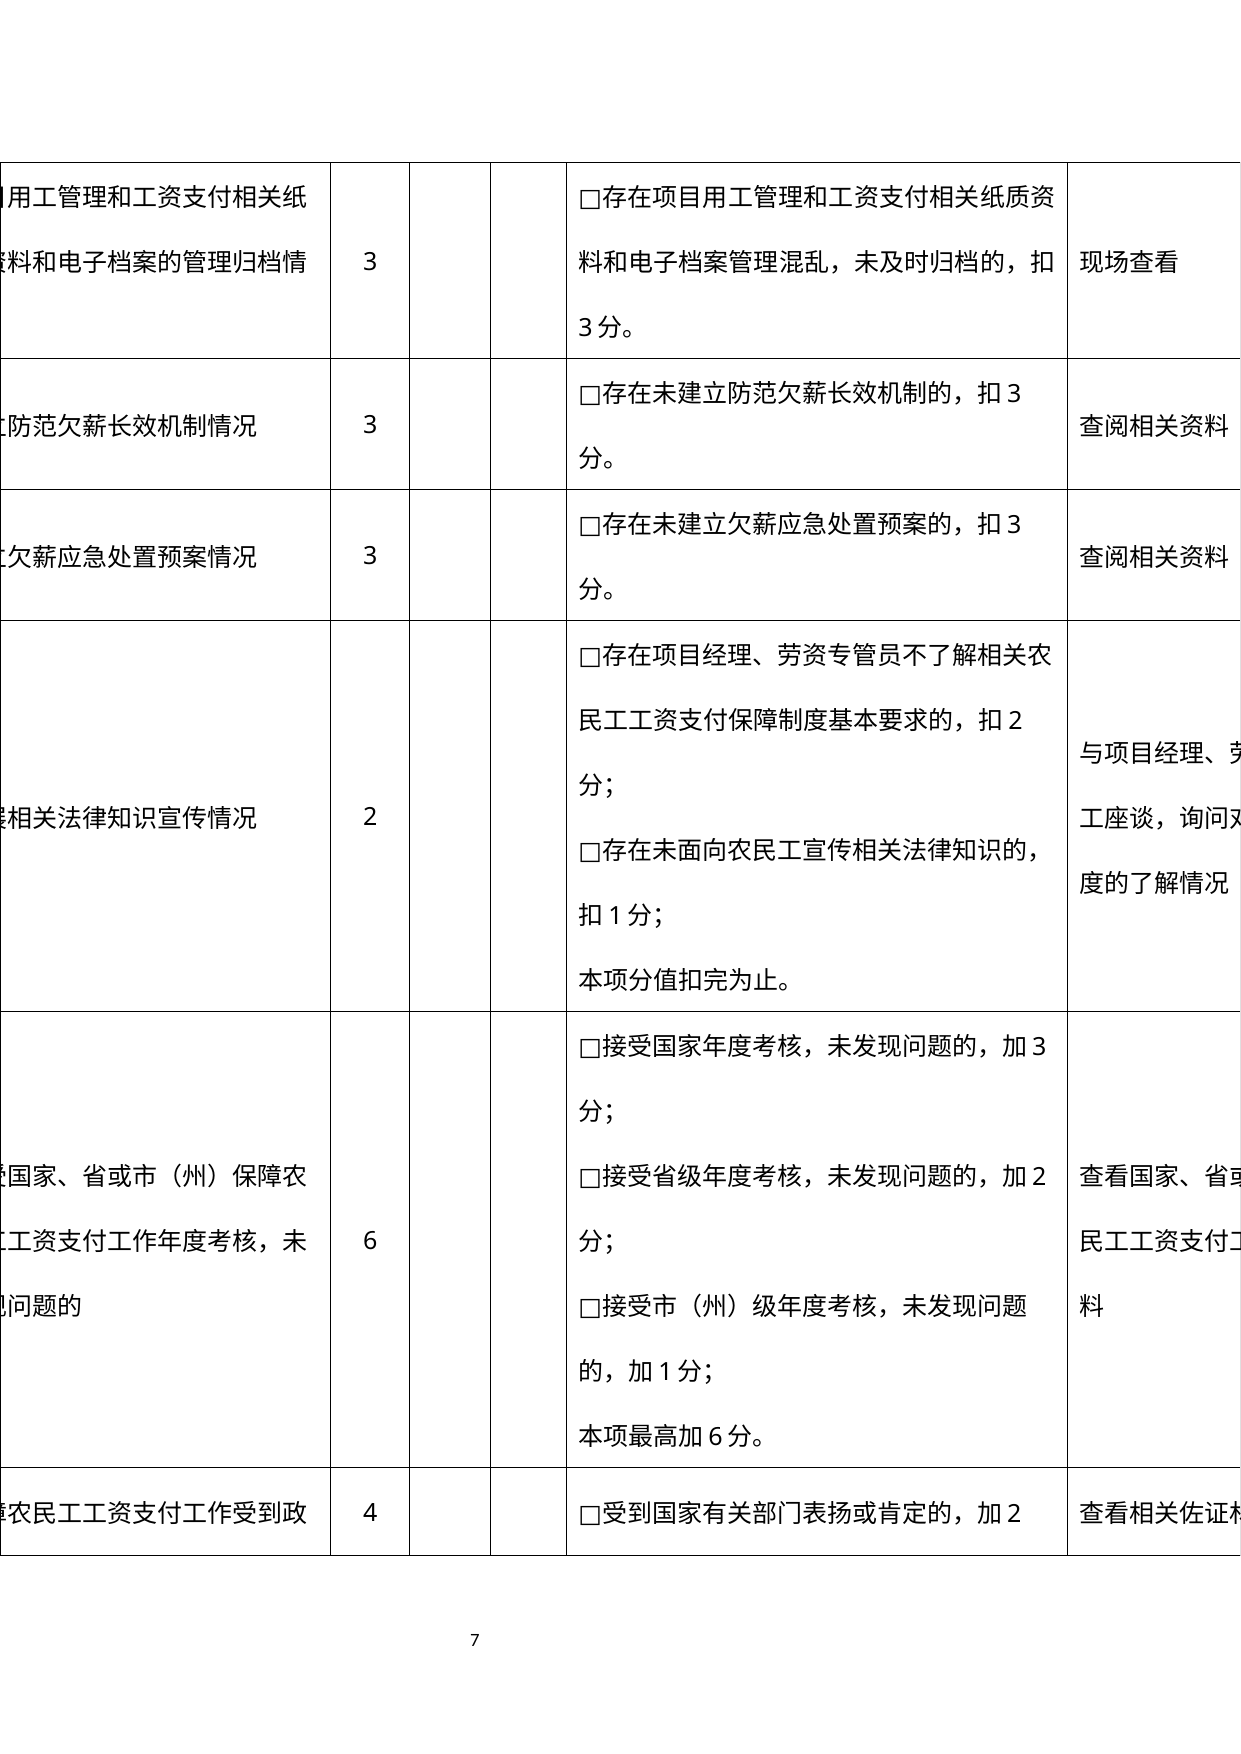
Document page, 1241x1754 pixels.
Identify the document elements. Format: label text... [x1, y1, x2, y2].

table_cell 4 [331, 1468, 409, 1555]
table_cell 6 [331, 1012, 409, 1467]
table_cell [410, 490, 490, 620]
table_cell 查看相关佐证材料 [1068, 1468, 1240, 1555]
table_cell [491, 359, 566, 489]
table_cell [410, 1468, 490, 1555]
table_cell [491, 490, 566, 620]
table_cell □存在未建立欠薪应急处置预案的，扣3分。 [567, 490, 1067, 620]
table_cell [410, 359, 490, 489]
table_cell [1, 1468, 330, 1555]
table_cell 查阅相关资料 [1068, 490, 1240, 620]
table_cell [491, 1012, 566, 1467]
table_cell □存在项目经理、劳资专管员不了解相关农民工工资支付保障制度基本要求的，扣2分； □存在未面向农民工宣传相关法律知识的，扣1分； 本项分值扣完为止。 [567, 621, 1067, 1011]
table_cell 3 [331, 163, 409, 358]
table_cell [491, 1468, 566, 1555]
table_cell 3 [331, 490, 409, 620]
table_cell 2 [331, 621, 409, 1011]
table_cell □存在项目用工管理和工资支付相关纸质资料和电子档案管理混乱，未及时归档的，扣3分。 [567, 163, 1067, 358]
table_cell □存在未建立防范欠薪长效机制的，扣3分。 [567, 359, 1067, 489]
table_cell 查看国家、省或市（州）保障农民工工资支付工作年度考核的资料 [1068, 1012, 1240, 1467]
table_cell [410, 163, 490, 358]
table_cell [491, 163, 566, 358]
table_cell 建立防范欠薪长效机制情况 [1, 359, 330, 489]
table_cell 开展相关法律知识宣传情况 [1, 621, 330, 1011]
table_cell 现场查看 [1068, 163, 1240, 358]
table_cell 查阅相关资料 [1068, 359, 1240, 489]
table_cell [410, 621, 490, 1011]
table_cell □接受国家年度考核，未发现问题的，加3分； □接受省级年度考核，未发现问题的，加2分； □接受市（州）级年度考核，未发现问题的，加1分； 本项最高加6分。 [567, 1012, 1067, 1467]
table_cell 项目用工管理和工资支付相关纸质资料和电子档案的管理归档情况 [1, 163, 330, 358]
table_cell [567, 1468, 1067, 1555]
table_cell 与项目经理、劳资专管员、农民工座谈，询问对工资支付保障制度的了解情况 [1068, 621, 1240, 1011]
table_cell [410, 1012, 490, 1467]
table_cell 接受国家、省或市（州）保障农民工工资支付工作年度考核，未发现问题的 [1, 1012, 330, 1467]
table_cell [491, 621, 566, 1011]
table_cell 3 [331, 359, 409, 489]
table_cell 建立欠薪应急处置预案情况 [1, 490, 330, 620]
